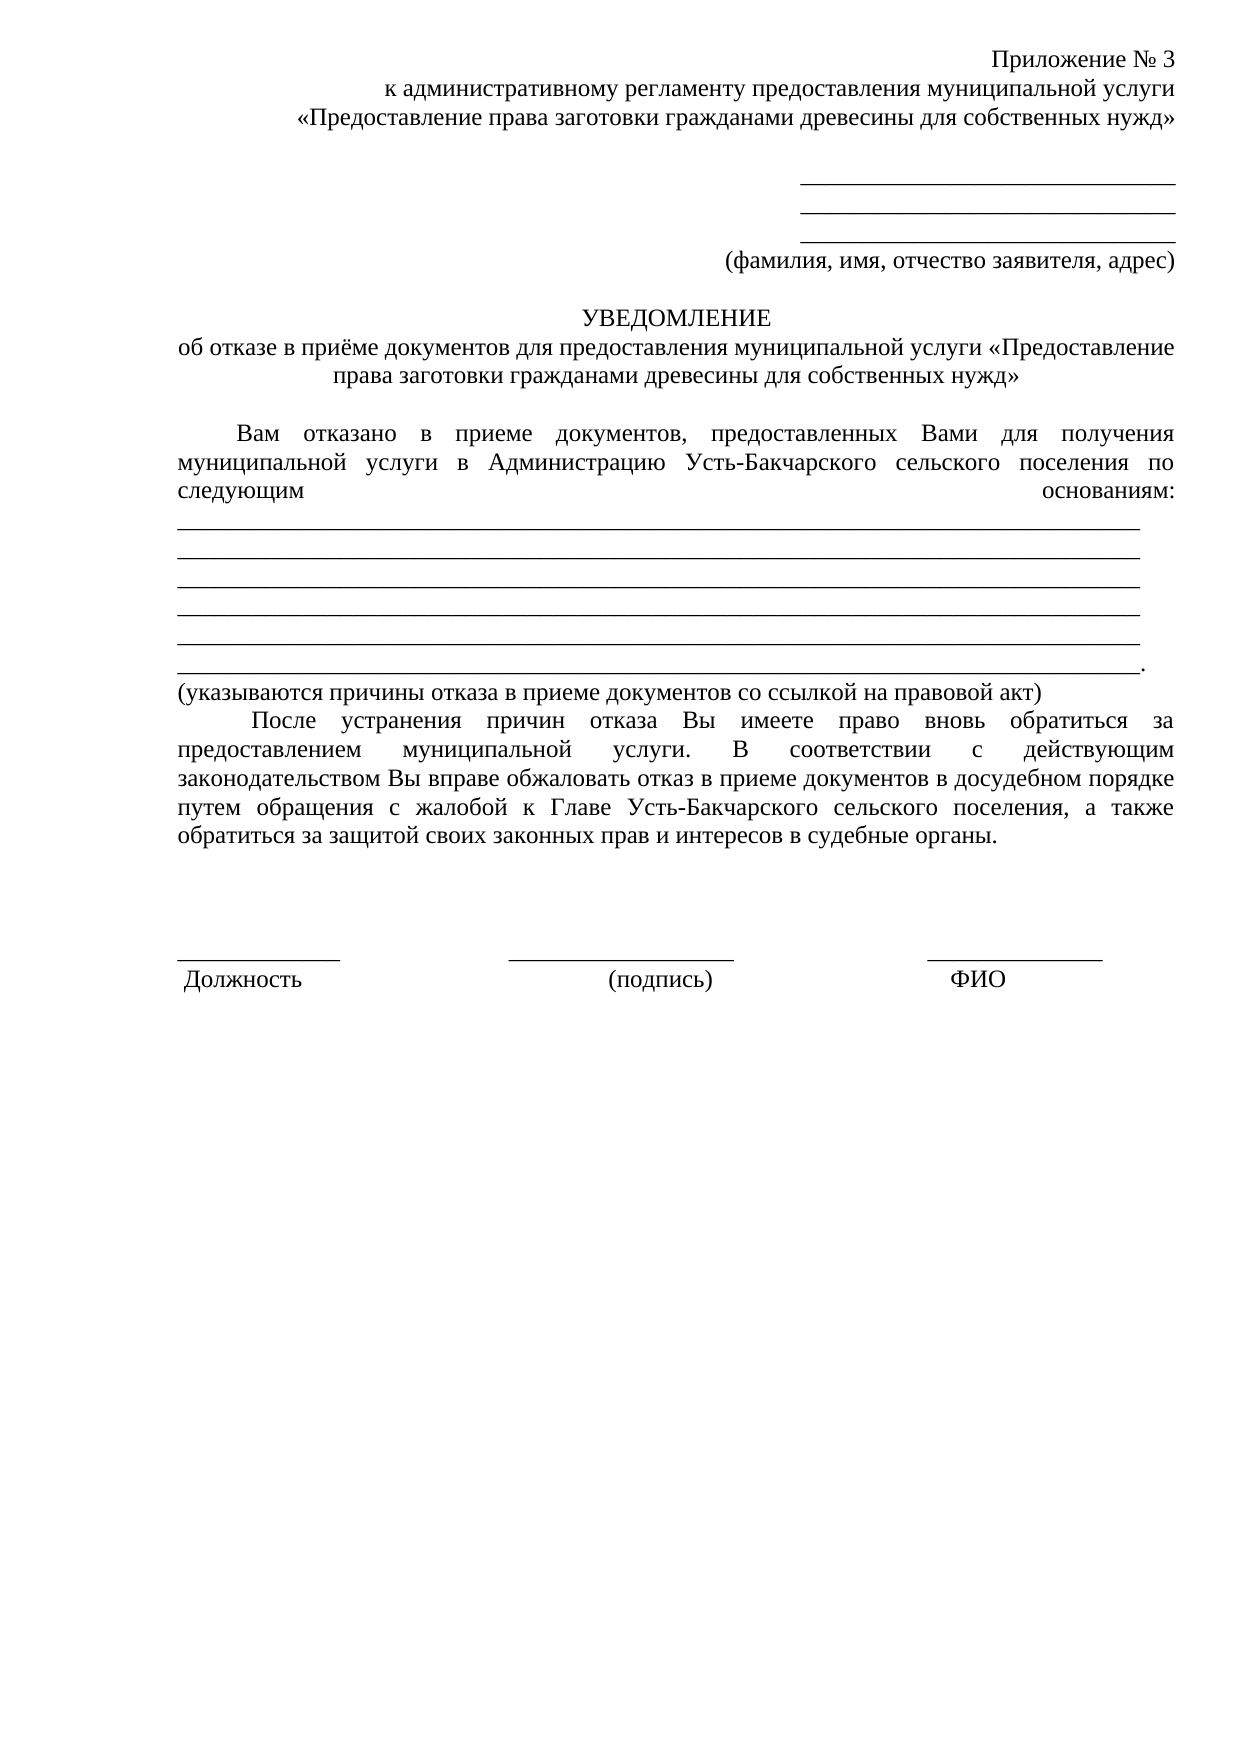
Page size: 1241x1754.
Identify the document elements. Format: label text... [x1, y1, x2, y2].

text «Предоставление права заготовки гражданами древесины для собственных нужд» [177, 102, 1175, 131]
text После устранения причин отказа Вы имеете право вновь обратиться за предоставлением муниципальной услуги. В соответствии с действующим законодательством Вы вправе обжаловать отказ в приеме документов в досудебном порядке путем обращения с жалобой к Главе Усть-Бакчарского сельского поселения, а также обратиться за защитой своих законных прав и интересов в судебные органы. [177, 706, 1175, 849]
text ______________________________ [177, 159, 1175, 188]
text об отказе в приёме документов для предоставления муниципальной услуги «Предоставление права заготовки гражданами древесины для собственных нужд» [177, 332, 1175, 389]
text ______________________________ [177, 188, 1175, 217]
text _____________ __________________ ______________ [177, 936, 1175, 964]
text (указываются причины отказа в приеме документов со ссылкой на правовой акт) [177, 677, 1175, 706]
text _____________________________________________________________________________ [177, 562, 1175, 591]
text Вам отказано в приеме документов, предоставленных Вами для получения муниципальной услуги в Администрацию Усть-Бакчарского сельского поселения по следующим основаниям: _____________________________________________________________________________ [177, 418, 1175, 533]
text (фамилия, имя, отчество заявителя, адрес) [177, 246, 1175, 274]
text _____________________________________________________________________________. [177, 648, 1175, 677]
text УВЕДОМЛЕНИЕ [177, 303, 1175, 332]
text к административному регламенту предоставления муниципальной услуги [177, 73, 1175, 102]
text ______________________________ [177, 217, 1175, 246]
text _____________________________________________________________________________ [177, 619, 1175, 648]
text _____________________________________________________________________________ [177, 591, 1175, 619]
text Приложение № 3 [177, 44, 1175, 73]
text _____________________________________________________________________________ [177, 533, 1175, 562]
text Должность (подпись) ФИО [177, 964, 1175, 993]
